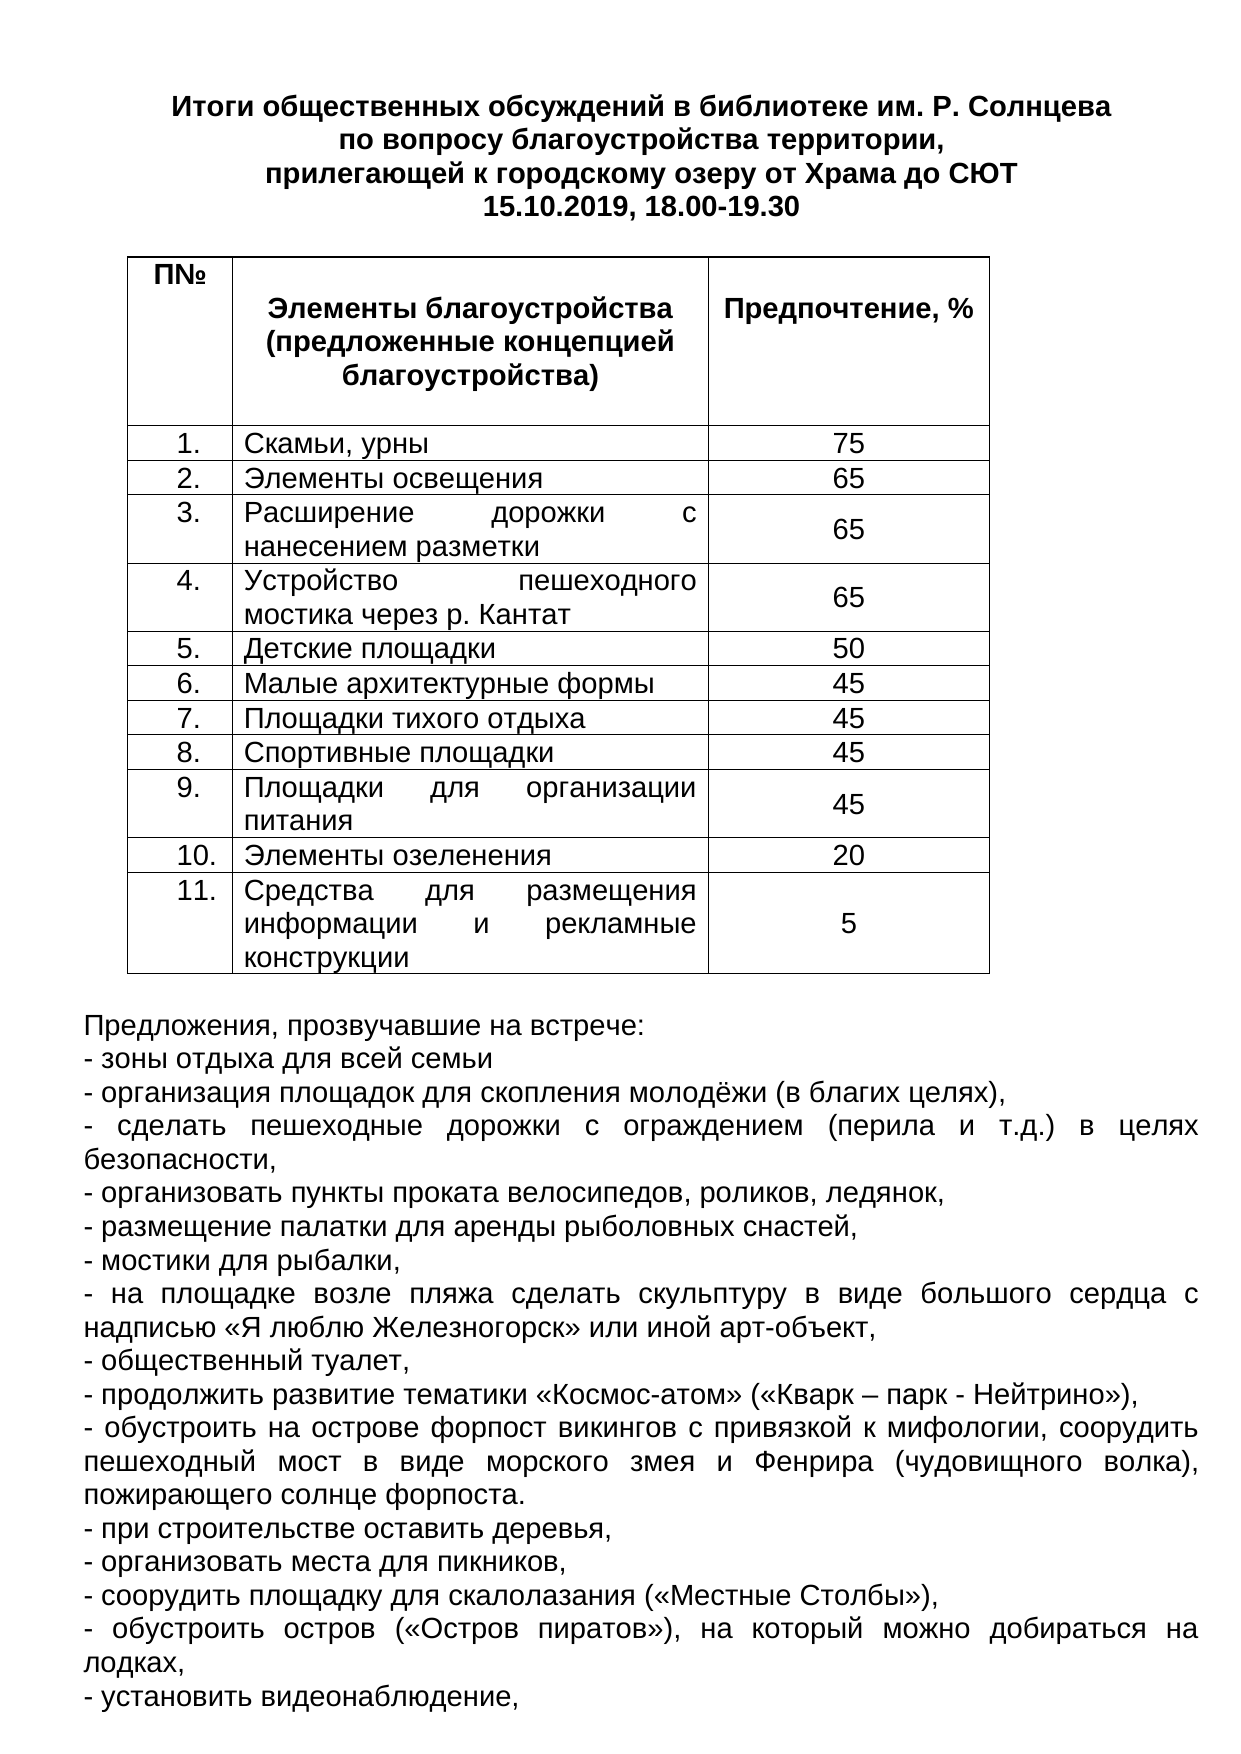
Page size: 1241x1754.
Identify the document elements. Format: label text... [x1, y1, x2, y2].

text 15.10.2019, 18.00-19.30 [83, 189, 1200, 223]
table_cell [128, 770, 232, 837]
text - размещение палатки для аренды рыболовных снастей, [83, 1209, 1200, 1243]
table_cell Устройство пешеходного мостика через р. Кантат [233, 564, 708, 631]
table_cell 75 [709, 426, 989, 460]
text - зоны отдыха для всей семьи [83, 1041, 1200, 1075]
text - продолжить развитие тематики «Космос-атом» («Кварк – парк - Нейтрино»), [83, 1377, 1200, 1410]
table_header Элементы благоустройства (предложенные концепцией благоустройства) [233, 258, 708, 425]
text - при строительстве оставить деревья, [83, 1511, 1200, 1544]
text по вопросу благоустройства территории, [83, 122, 1200, 156]
table_cell Средства для размещения информации и рекламные конструкции [233, 873, 708, 973]
text - организовать места для пикников, [83, 1544, 1200, 1578]
table_cell [128, 564, 232, 631]
text - обустроить остров («Остров пиратов»), на который можно добираться на лодках, [83, 1612, 1200, 1679]
table_cell [128, 838, 232, 872]
text - соорудить площадку для скалолазания («Местные Столбы»), [83, 1578, 1200, 1612]
text - на площадке возле пляжа сделать скульптуру в виде большого сердца с надписью «Я люблю Железногорск» или иной арт-объект, [83, 1276, 1200, 1343]
table_cell Элементы озеленения [233, 838, 708, 872]
table_cell 65 [709, 461, 989, 494]
table_cell 5 [709, 873, 989, 973]
text - обустроить на острове форпост викингов с привязкой к мифологии, соорудить пешеходный мост в виде морского змея и Фенрира (чудовищного волка), пожирающего солнце форпоста. [83, 1410, 1200, 1511]
text - общественный туалет, [83, 1343, 1200, 1377]
table_cell Малые архитектурные формы [233, 666, 708, 700]
text - установить видеонаблюдение, [83, 1679, 1200, 1712]
table_cell 45 [709, 770, 989, 837]
table_cell Расширение дорожки с нанесением разметки [233, 495, 708, 562]
text прилегающей к городскому озеру от Храма до СЮТ [83, 156, 1200, 189]
text - организация площадок для скопления молодёжи (в благих целях), [83, 1075, 1200, 1108]
text - мостики для рыбалки, [83, 1243, 1200, 1276]
table_cell [128, 461, 232, 494]
table_cell [128, 701, 232, 734]
text - сделать пешеходные дорожки с ограждением (перила и т.д.) в целях безопасности, [83, 1108, 1200, 1176]
table_cell 50 [709, 632, 989, 665]
table_cell 45 [709, 701, 989, 734]
table_cell [128, 426, 232, 460]
text - организовать пункты проката велосипедов, роликов, ледянок, [83, 1176, 1200, 1209]
table_cell Площадки тихого отдыха [233, 701, 708, 734]
table_cell Спортивные площадки [233, 735, 708, 769]
text Предложения, прозвучавшие на встрече: [83, 1008, 1200, 1041]
table_cell 45 [709, 666, 989, 700]
table_header Предпочтение, % [709, 258, 989, 425]
table_cell [128, 735, 232, 769]
table_cell [128, 666, 232, 700]
table_header П№ [128, 258, 232, 425]
table_cell Скамьи, урны [233, 426, 708, 460]
table_cell 65 [709, 495, 989, 562]
table_cell [128, 873, 232, 973]
table_cell 65 [709, 564, 989, 631]
table_cell [128, 632, 232, 665]
text Итоги общественных обсуждений в библиотеке им. Р. Солнцева [83, 89, 1200, 122]
table_cell Площадки для организации питания [233, 770, 708, 837]
table_cell Элементы освещения [233, 461, 708, 494]
table_cell [128, 495, 232, 562]
table_cell Детские площадки [233, 632, 708, 665]
table_cell 45 [709, 735, 989, 769]
table_cell 20 [709, 838, 989, 872]
